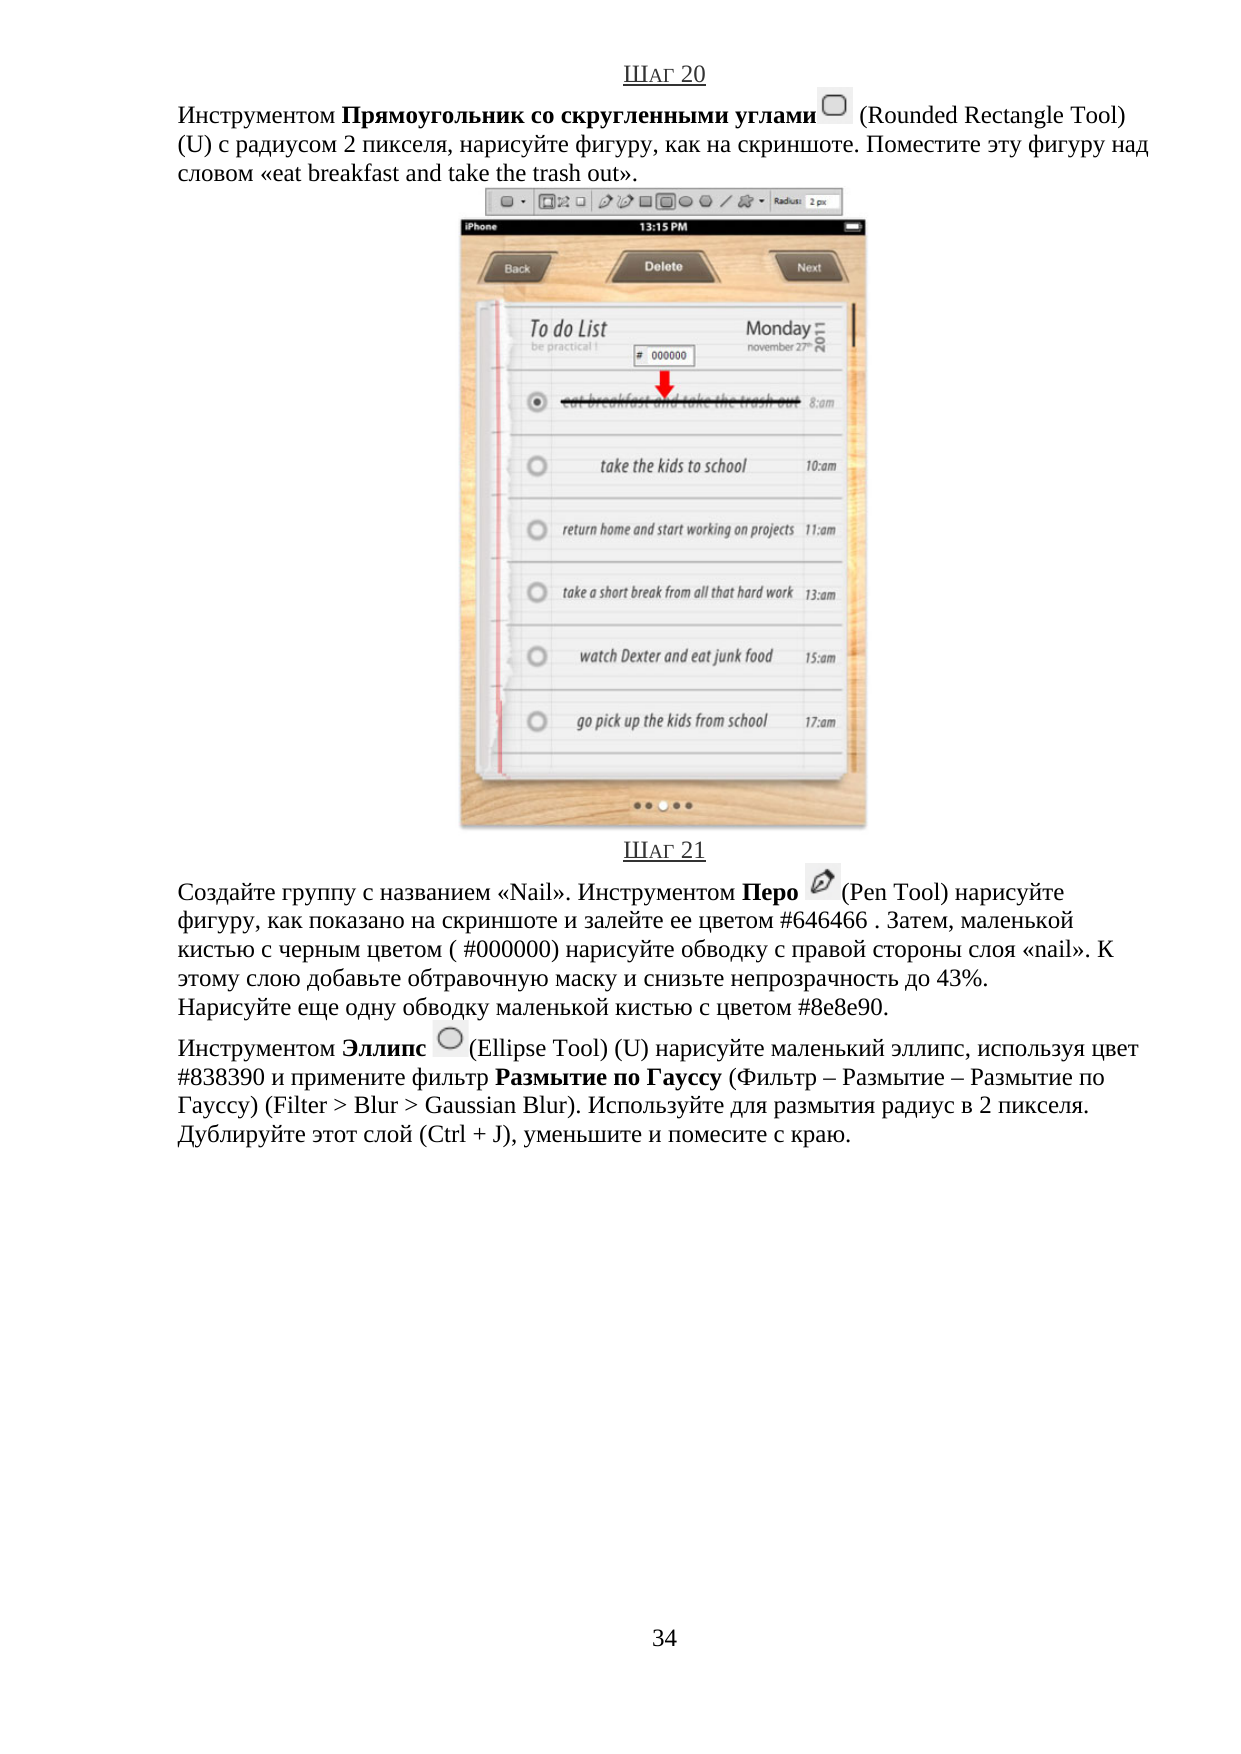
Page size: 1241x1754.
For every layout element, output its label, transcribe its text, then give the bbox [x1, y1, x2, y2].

text Инструментом Прямоугольник со скругленными углами (Rounded Rectangle Tool) (U) с радиусом 2 пикселя, нарисуйте фигуру, как на скриншоте. Поместите эту фигуру над словом «eat breakfast and take the trash out». [177, 88, 1152, 187]
subtitle Шаг 21 [177, 835, 1152, 864]
picture [414, 186, 915, 836]
subtitle Шаг 20 [177, 59, 1152, 88]
text Создайте группу с названием «Nail». Инструментом Перо (Pen Tool) нарисуйте фигуру, как показано на скриншоте и залейте ее цветом #646466 . Затем, маленькой кистью с черным цветом ( #000000) нарисуйте обводку с правой стороны слоя «nail». К этому слою добавьте обтравочную маску и снизьте непрозрачность до 43%. [177, 864, 1152, 992]
picture [817, 87, 853, 124]
picture [805, 863, 841, 900]
picture [432, 1020, 469, 1057]
text Нарисуйте еще одну обводку маленькой кистью с цветом #8e8e90. Инструментом Эллипс (Ellipse Tool) (U) нарисуйте маленький эллипс, используя цвет #838390 и примените фильтр Размытие по Гауссу (Фильтр – Размытие – Размытие по Гауссу) (Filter > Blur > Gaussian Blur). Используйте для размытия радиус в 2 пикселя. Дублируйте этот слой (Ctrl + J), уменьшите и помесите с краю. [177, 992, 1152, 1148]
